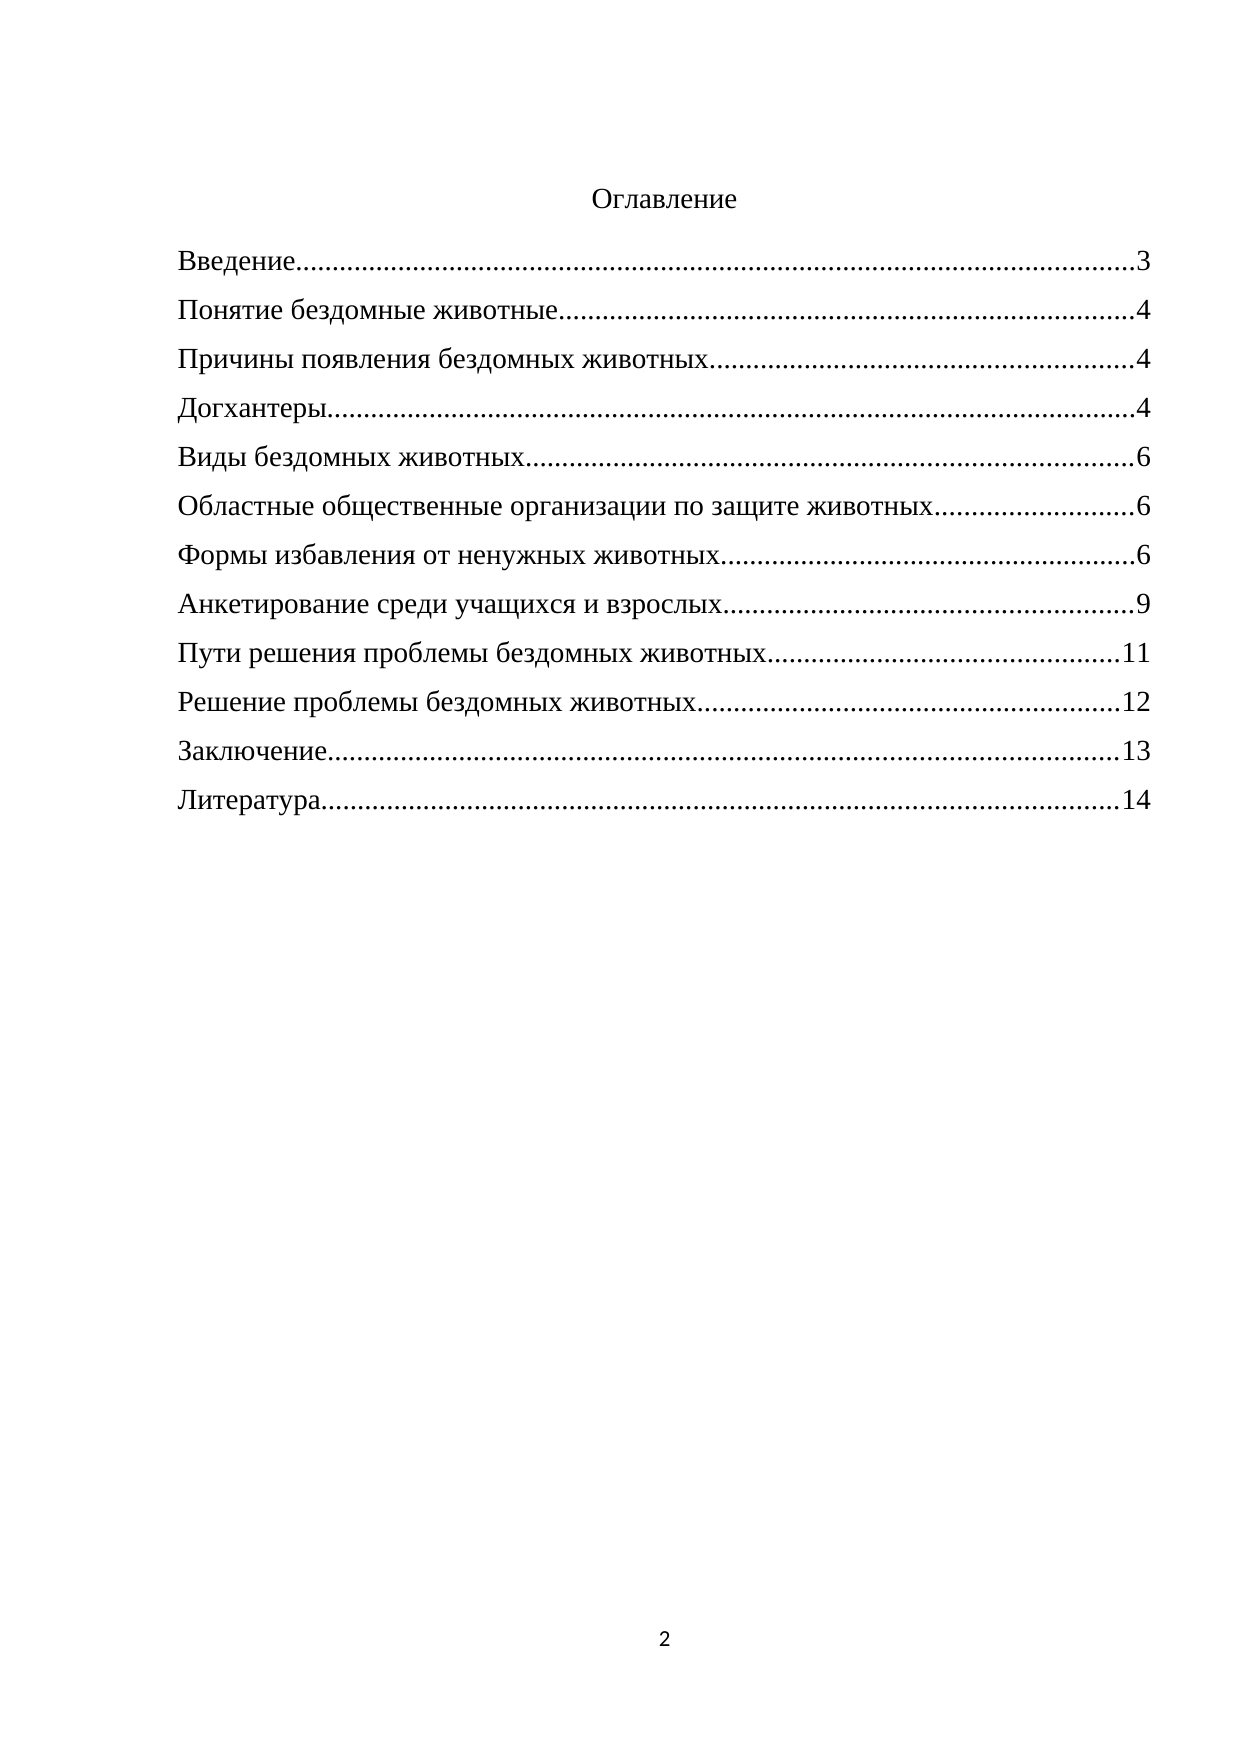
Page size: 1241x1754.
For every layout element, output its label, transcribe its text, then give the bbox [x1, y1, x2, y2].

text Догхантеры 4 [177, 390, 1152, 424]
text Решение проблемы бездомных животных 12 [177, 684, 1152, 718]
text Введение 3 [177, 243, 1152, 277]
text Заключение 13 [177, 733, 1152, 767]
text Литература 14 [177, 782, 1152, 816]
text Областные общественные организации по защите животных 6 [177, 488, 1152, 522]
text Анкетирование среди учащихся и взрослых 9 [177, 586, 1152, 620]
text Причины появления бездомных животных 4 [177, 341, 1152, 375]
text Понятие бездомные животные 4 [177, 292, 1152, 326]
text Оглавление [177, 181, 1152, 214]
text Пути решения проблемы бездомных животных 11 [177, 635, 1152, 669]
text Формы избавления от ненужных животных 6 [177, 537, 1152, 571]
text Виды бездомных животных 6 [177, 439, 1152, 473]
